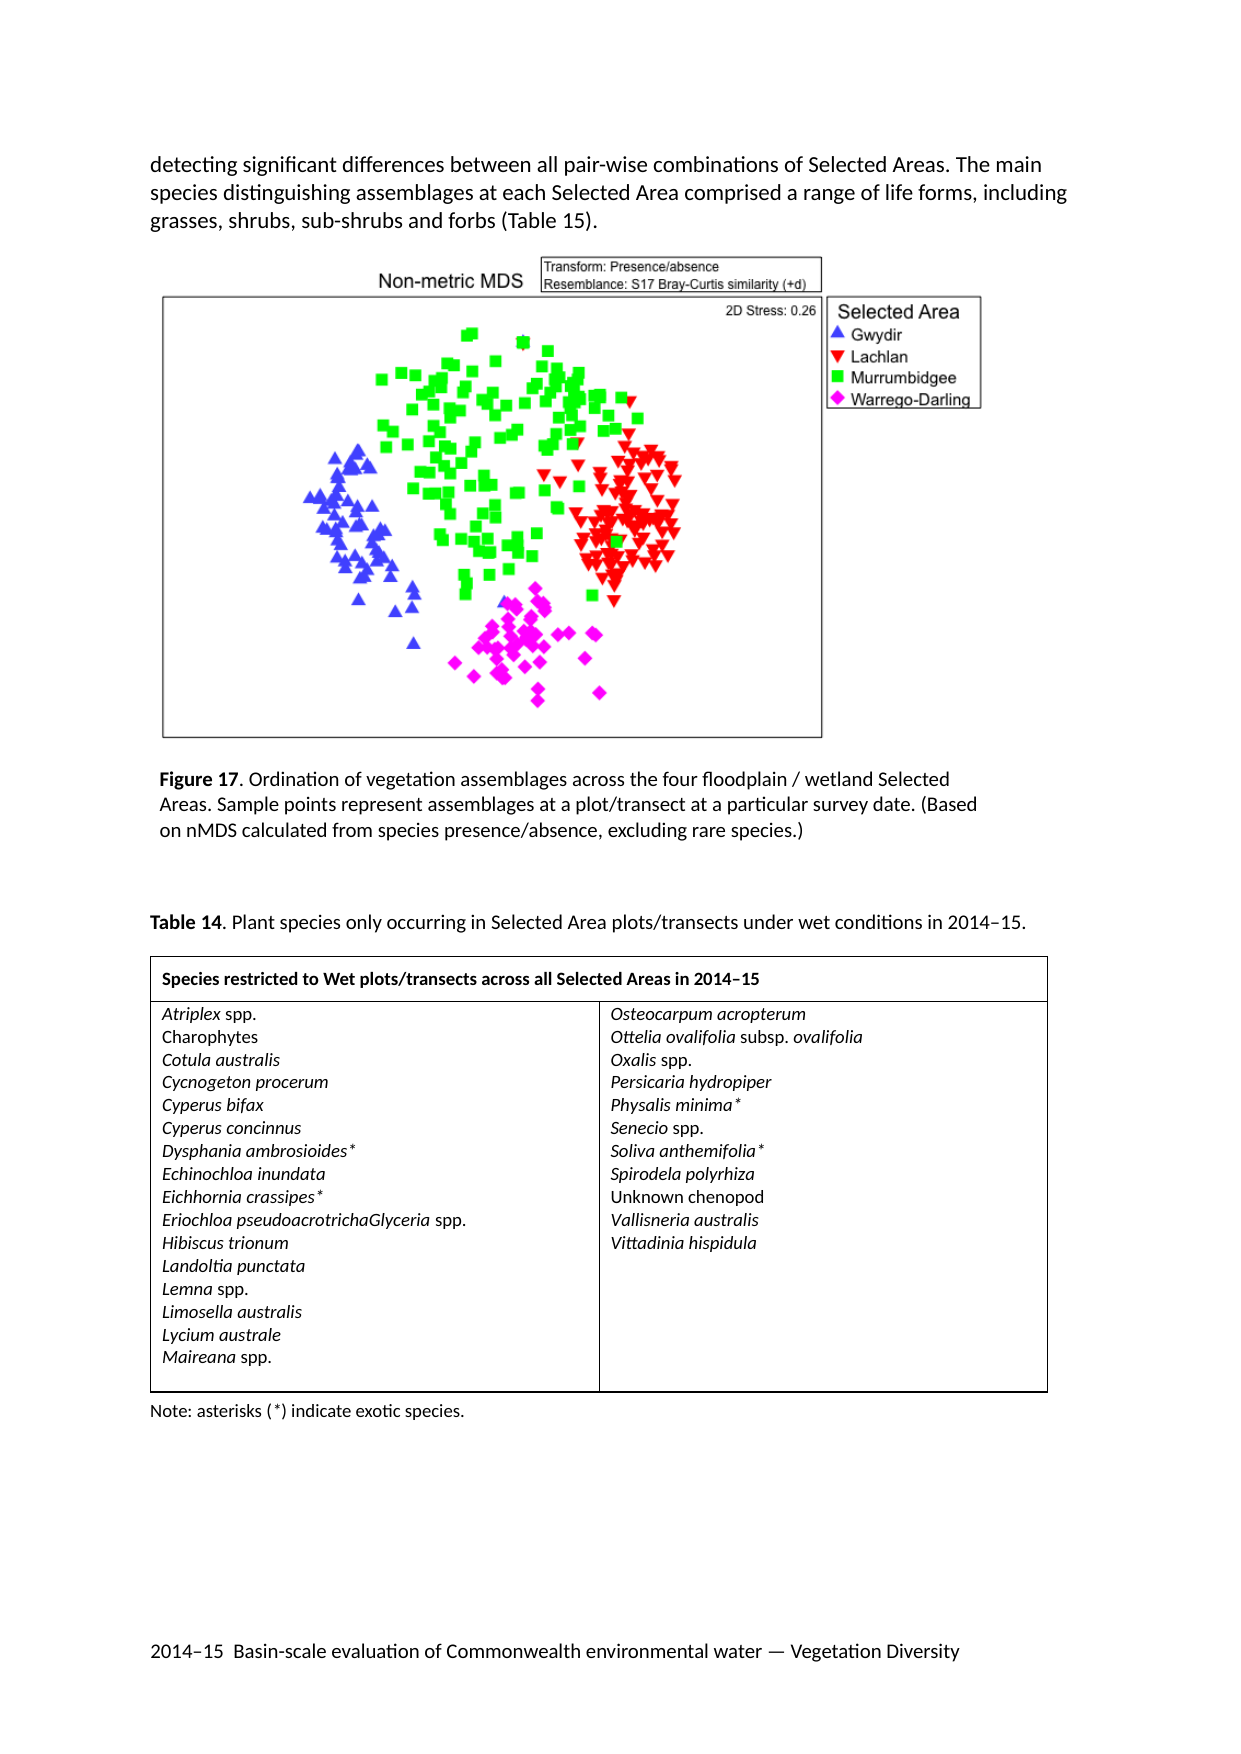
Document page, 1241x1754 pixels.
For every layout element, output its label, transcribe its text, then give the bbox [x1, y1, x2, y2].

table_header Species restricted to Wet plots/transects across all Selected Areas in 2014–15 [151, 957, 1047, 1001]
table_cell Osteocarpum acropterum Ottelia ovalifolia subsp. ovalifolia Oxalis spp. Persicaria hydropiper Physalis minima* Senecio spp. Soliva anthemifolia* Spirodela polyrhiza Unknown chenopod Vallisneria australis Vittadinia hispidula [600, 1002, 1047, 1391]
text Note: asterisks (*) indicate exotic species. [150, 1399, 1090, 1422]
text Table 14. Plant species only occurring in Selected Area plots/transects under wet conditions in 2014–15. [150, 909, 1090, 935]
picture [150, 234, 994, 750]
table_cell Atriplex spp. Charophytes Cotula australis Cycnogeton procerum Cyperus bifax Cyperus concinnus Dysphania ambrosioides* Echinochloa inundata Eichhornia crassipes* Eriochloa pseudoacrotrichaGlyceria spp. Hibiscus trionum Landoltia punctata Lemna spp. Limosella australis Lycium australe Maireana spp. [151, 1002, 599, 1391]
text Figure 17. Ordination of vegetation assemblages across the four floodplain / wetland Selected Areas. Sample points represent assemblages at a plot/transect at a particular survey date. (Based on nMDS calculated from species presence/absence, excluding rare species.) [159, 766, 984, 842]
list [150, 150, 1090, 234]
